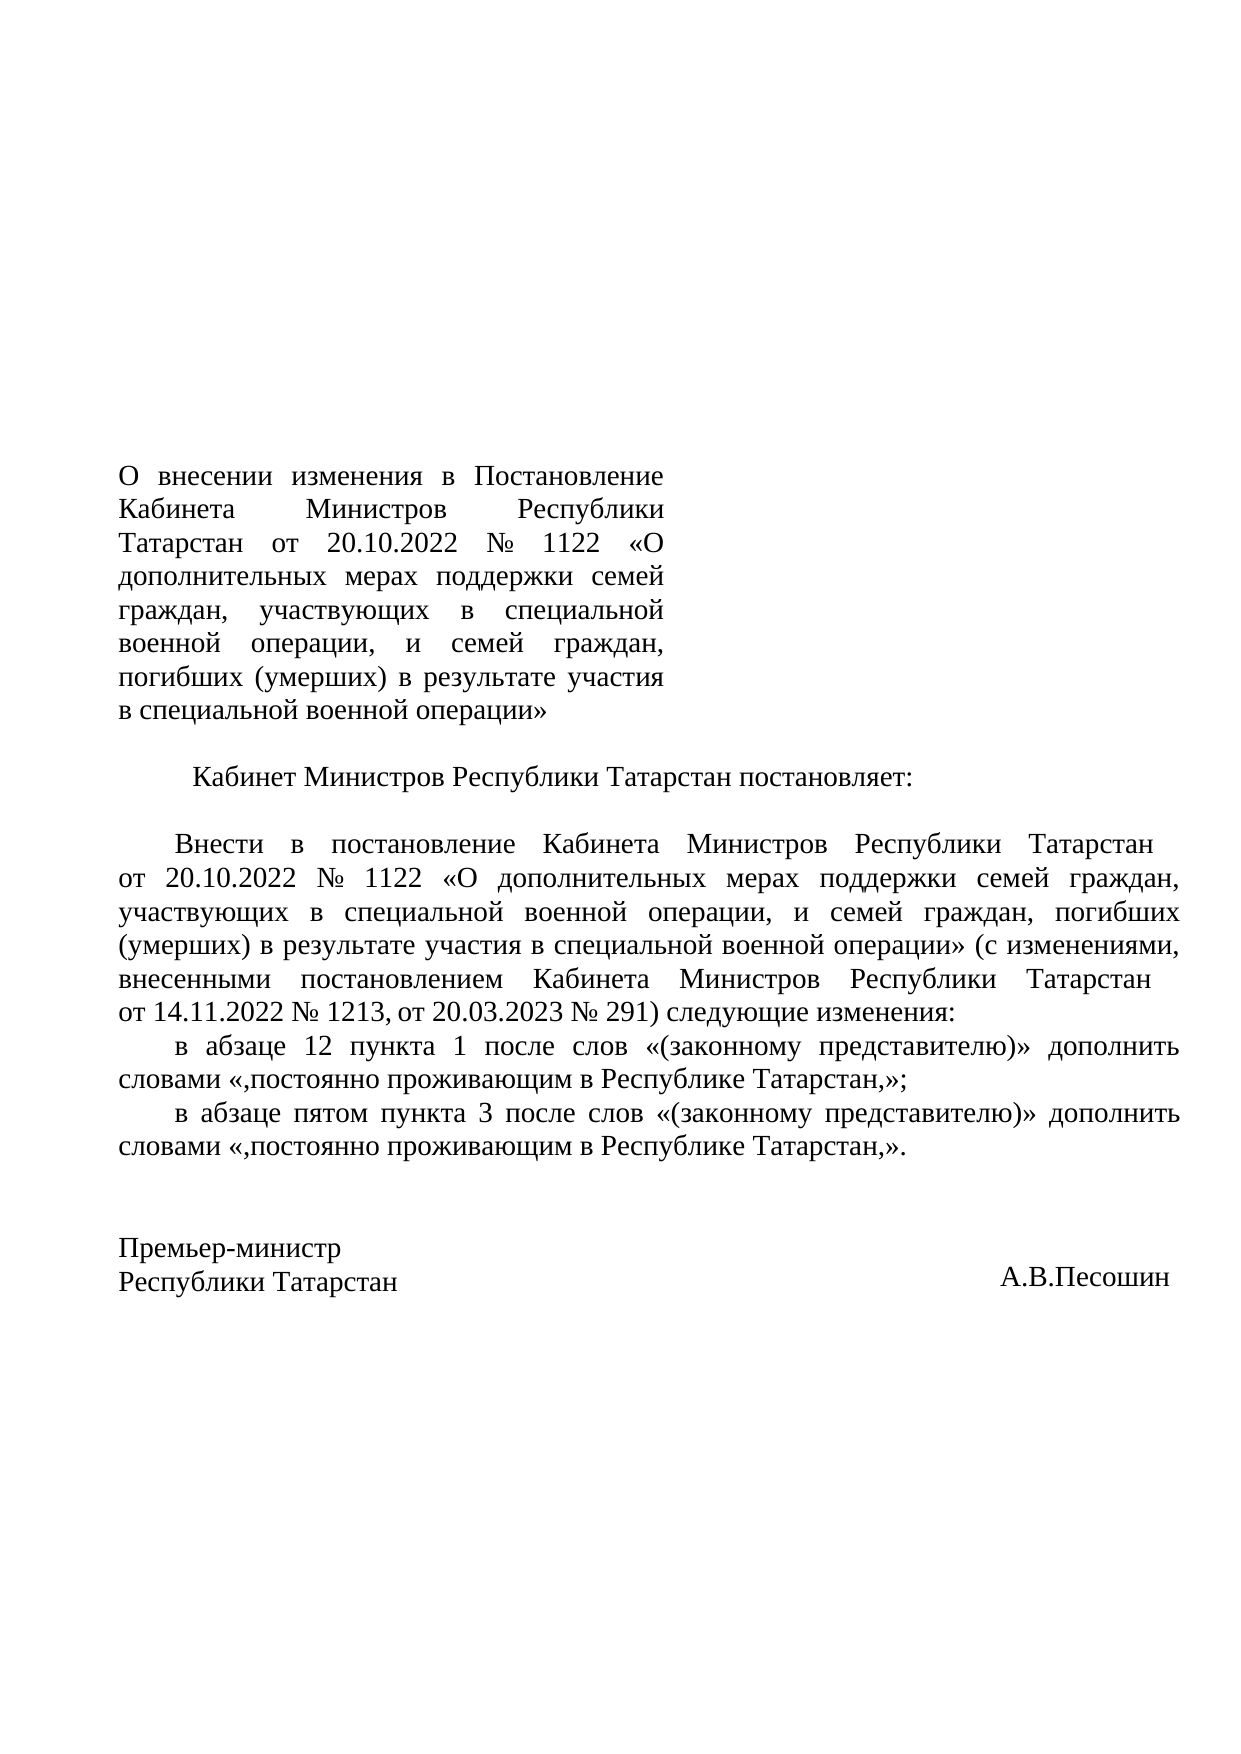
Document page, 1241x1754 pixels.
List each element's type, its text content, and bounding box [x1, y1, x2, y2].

text О внесении изменения в Постановление Кабинета Министров Республики Татарстан от 20.10.2022 № 1122 «О дополнительных мерах поддержки семей граждан, участвующих в специальной военной операции, и семей граждан, погибших (умерших) в результате участия в специальной военной операции» [118, 458, 664, 726]
text в абзаце 12 пункта 1 после слов «(законному представителю)» дополнить словами «,постоянно проживающим в Республике Татарстан,»; [118, 1028, 1181, 1095]
table_header Премьер-министр Республики Татарстан [107, 1230, 605, 1298]
text в абзаце пятом пункта 3 после слов «(законному представителю)» дополнить словами «,постоянно проживающим в Республике Татарстан,». [118, 1095, 1181, 1162]
table_header А.В.Песошин [605, 1230, 1181, 1298]
text Кабинет Министров Республики Татарстан постановляет: [118, 759, 1181, 793]
text Внести в постановление Кабинета Министров Республики Татарстан от 20.10.2022 № 1122 «О дополнительных мерах поддержки семей граждан, участвующих в специальной военной операции, и семей граждан, погибших (умерших) в результате участия в специальной военной операции» (с изменениями, внесенными постановлением Кабинета Министров Республики Татарстан от 14.11.2022 № 1213, от 20.03.2023 № 291) следующие изменения: [118, 827, 1181, 1028]
